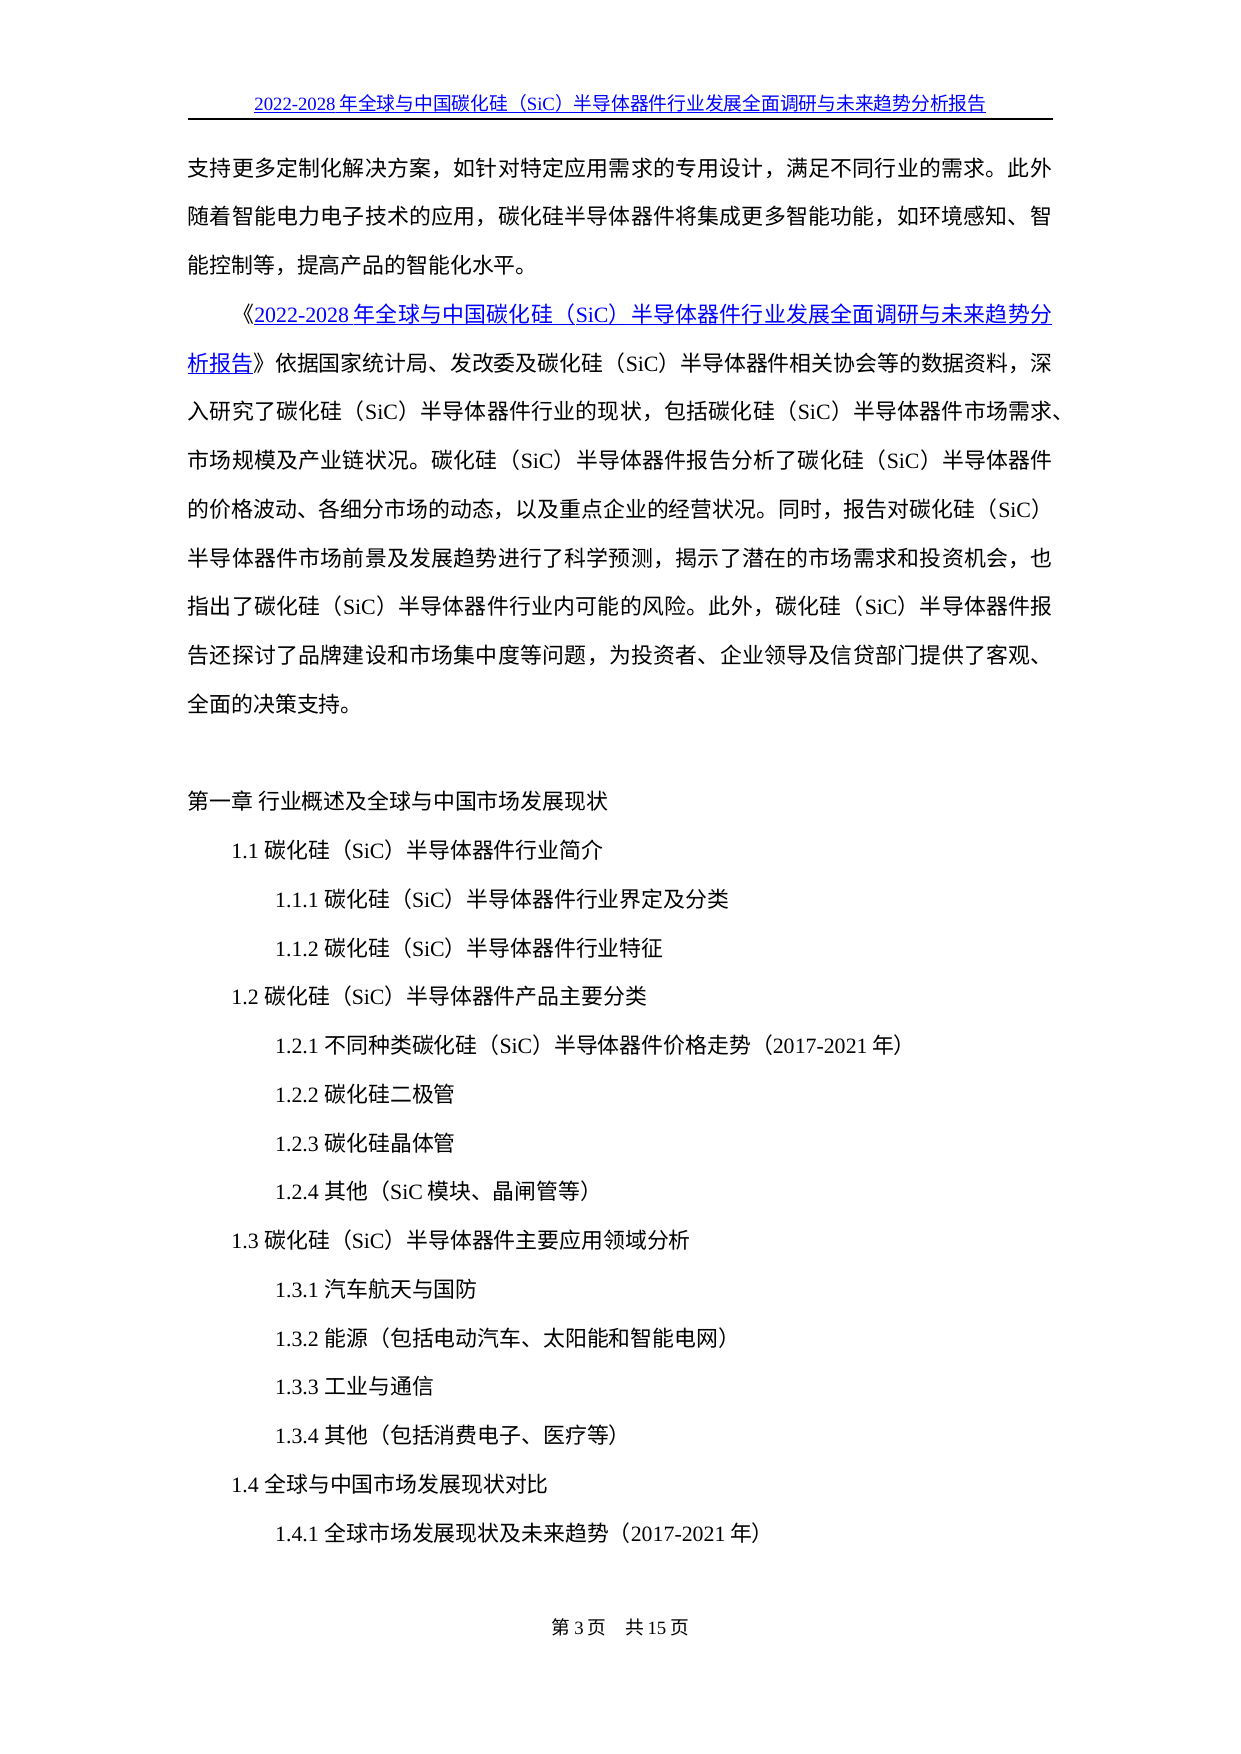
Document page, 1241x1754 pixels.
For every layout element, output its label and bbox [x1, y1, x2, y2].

text [187, 150, 1053, 1548]
